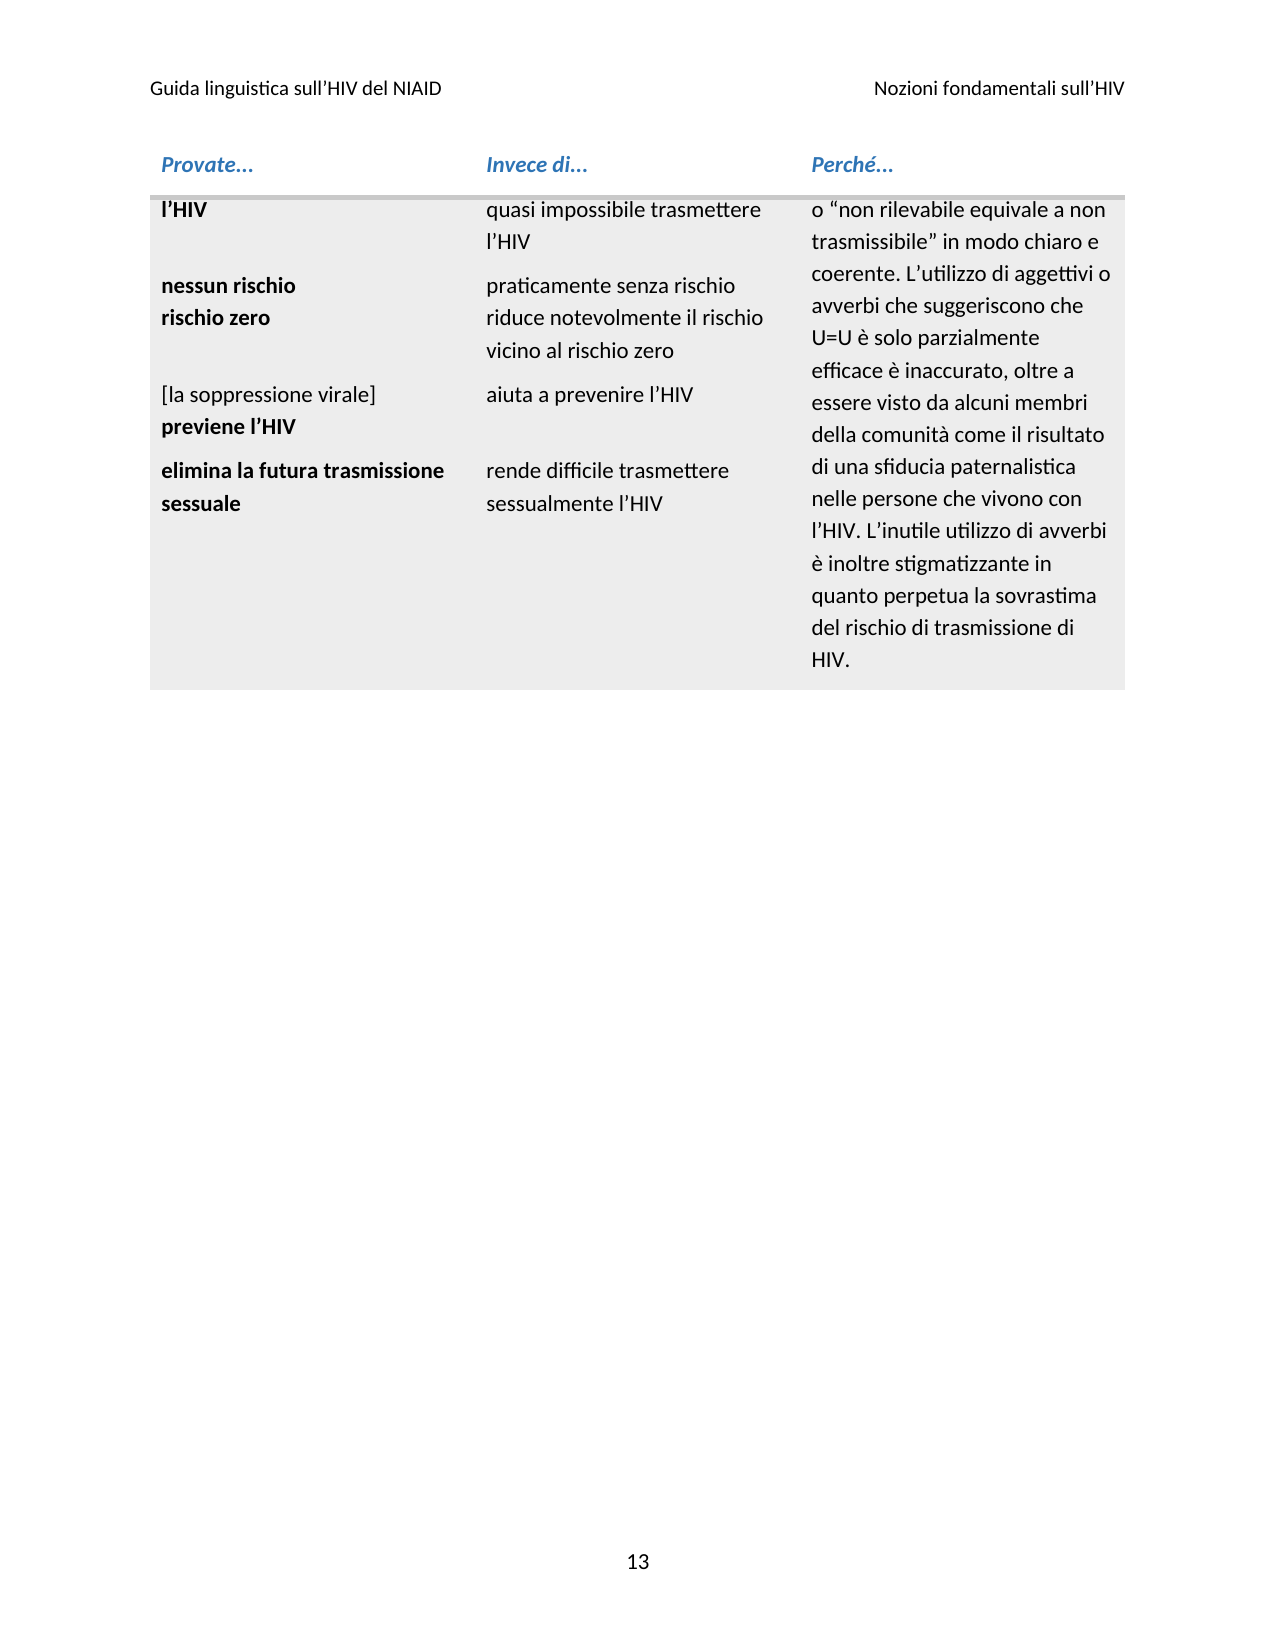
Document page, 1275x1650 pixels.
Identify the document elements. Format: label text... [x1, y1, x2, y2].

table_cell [150, 200, 475, 271]
table_cell aiuta a prevenire l’HIV [475, 380, 800, 457]
table_header Invece di... [475, 150, 800, 195]
table_cell elimina la futura trasmissione sessuale [150, 457, 475, 690]
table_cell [800, 200, 1125, 690]
table_header Perché... [800, 150, 1125, 195]
table_cell rende difficile trasmettere sessualmente l’HIV [475, 457, 800, 690]
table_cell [475, 200, 800, 271]
table_cell praticamente senza rischio riduce notevolmente il rischio vicino al rischio zero [475, 271, 800, 380]
table_header Provate... [150, 150, 475, 195]
table_cell nessun rischio rischio zero [150, 271, 475, 380]
table_cell [la soppressione virale] previene l’HIV [150, 380, 475, 457]
